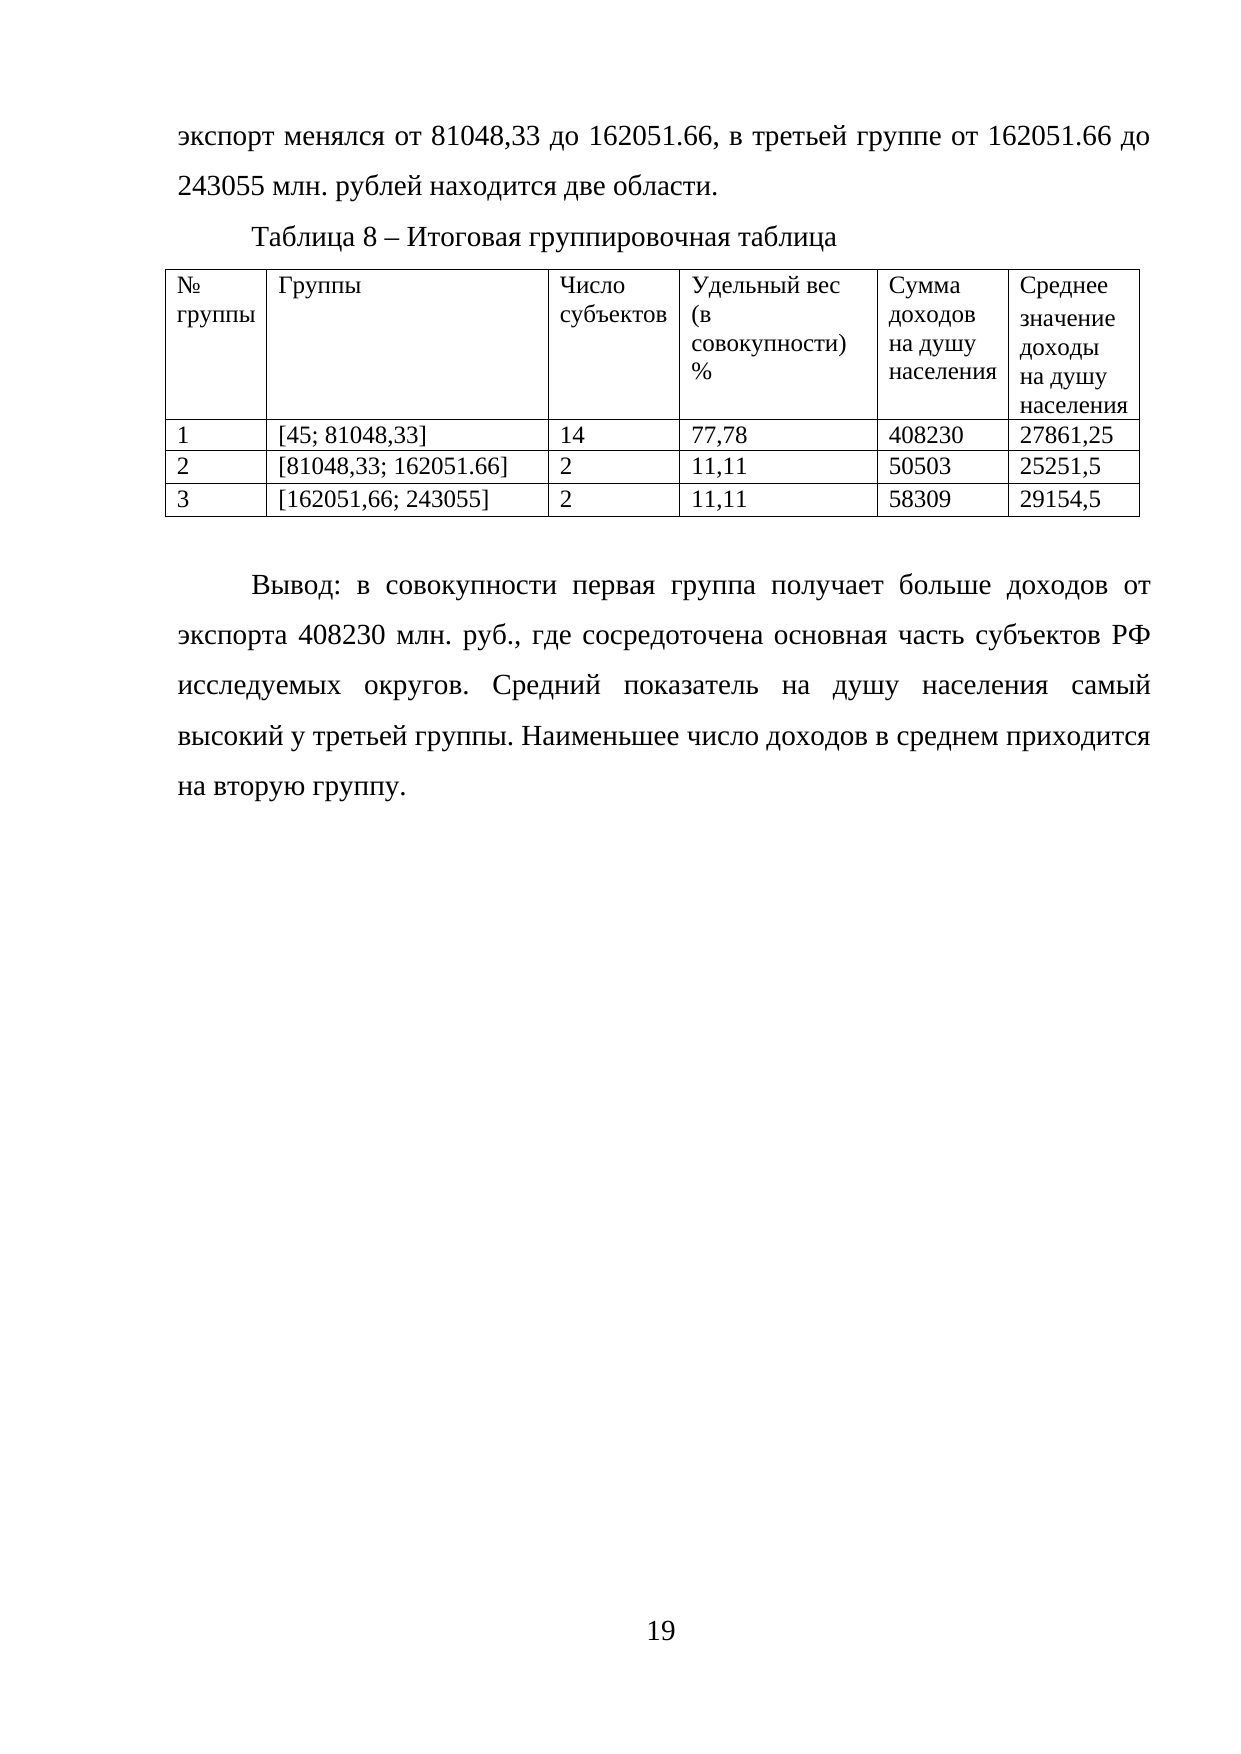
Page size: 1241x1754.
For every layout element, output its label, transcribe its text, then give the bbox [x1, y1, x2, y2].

table_cell [162051,66; 243055] [267, 484, 548, 516]
table_cell 77,78 [680, 420, 877, 450]
table_header Сумма доходов на душу населения [878, 270, 1008, 419]
table_cell 3 [166, 484, 266, 516]
table_header Удельный вес (в совокупности) % [680, 270, 877, 419]
table_header Группы [267, 270, 548, 419]
table_cell 408230 [878, 420, 1008, 450]
table_header Среднее значение доходы на душу населения [1009, 270, 1139, 419]
text Таблица 8 – Итоговая группировочная таблица [177, 219, 1152, 252]
table_cell 2 [549, 451, 679, 483]
table_cell 27861,25 [1009, 420, 1139, 450]
table_cell [81048,33; 162051.66] [267, 451, 548, 483]
table_cell 50503 [878, 451, 1008, 483]
table_cell 58309 [878, 484, 1008, 516]
table_cell 25251,5 [1009, 451, 1139, 483]
table_header № группы [166, 270, 266, 419]
table_header Число субъектов [549, 270, 679, 419]
table_cell 2 [166, 451, 266, 483]
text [177, 118, 1152, 202]
table_cell [45; 81048,33] [267, 420, 548, 450]
table_cell 11,11 [680, 451, 877, 483]
table_cell 1 [166, 420, 266, 450]
table_cell 2 [549, 484, 679, 516]
table_cell 29154,5 [1009, 484, 1139, 516]
table_cell 11,11 [680, 484, 877, 516]
table_cell 14 [549, 420, 679, 450]
text Вывод: в совокупности первая группа получает больше доходов от экспорта 408230 млн. руб., где сосредоточена основная часть субъектов РФ исследуемых округов. Средний показатель на душу населения самый высокий у третьей группы. Наименьшее число доходов в среднем приходится на вторую группу. [177, 567, 1152, 802]
